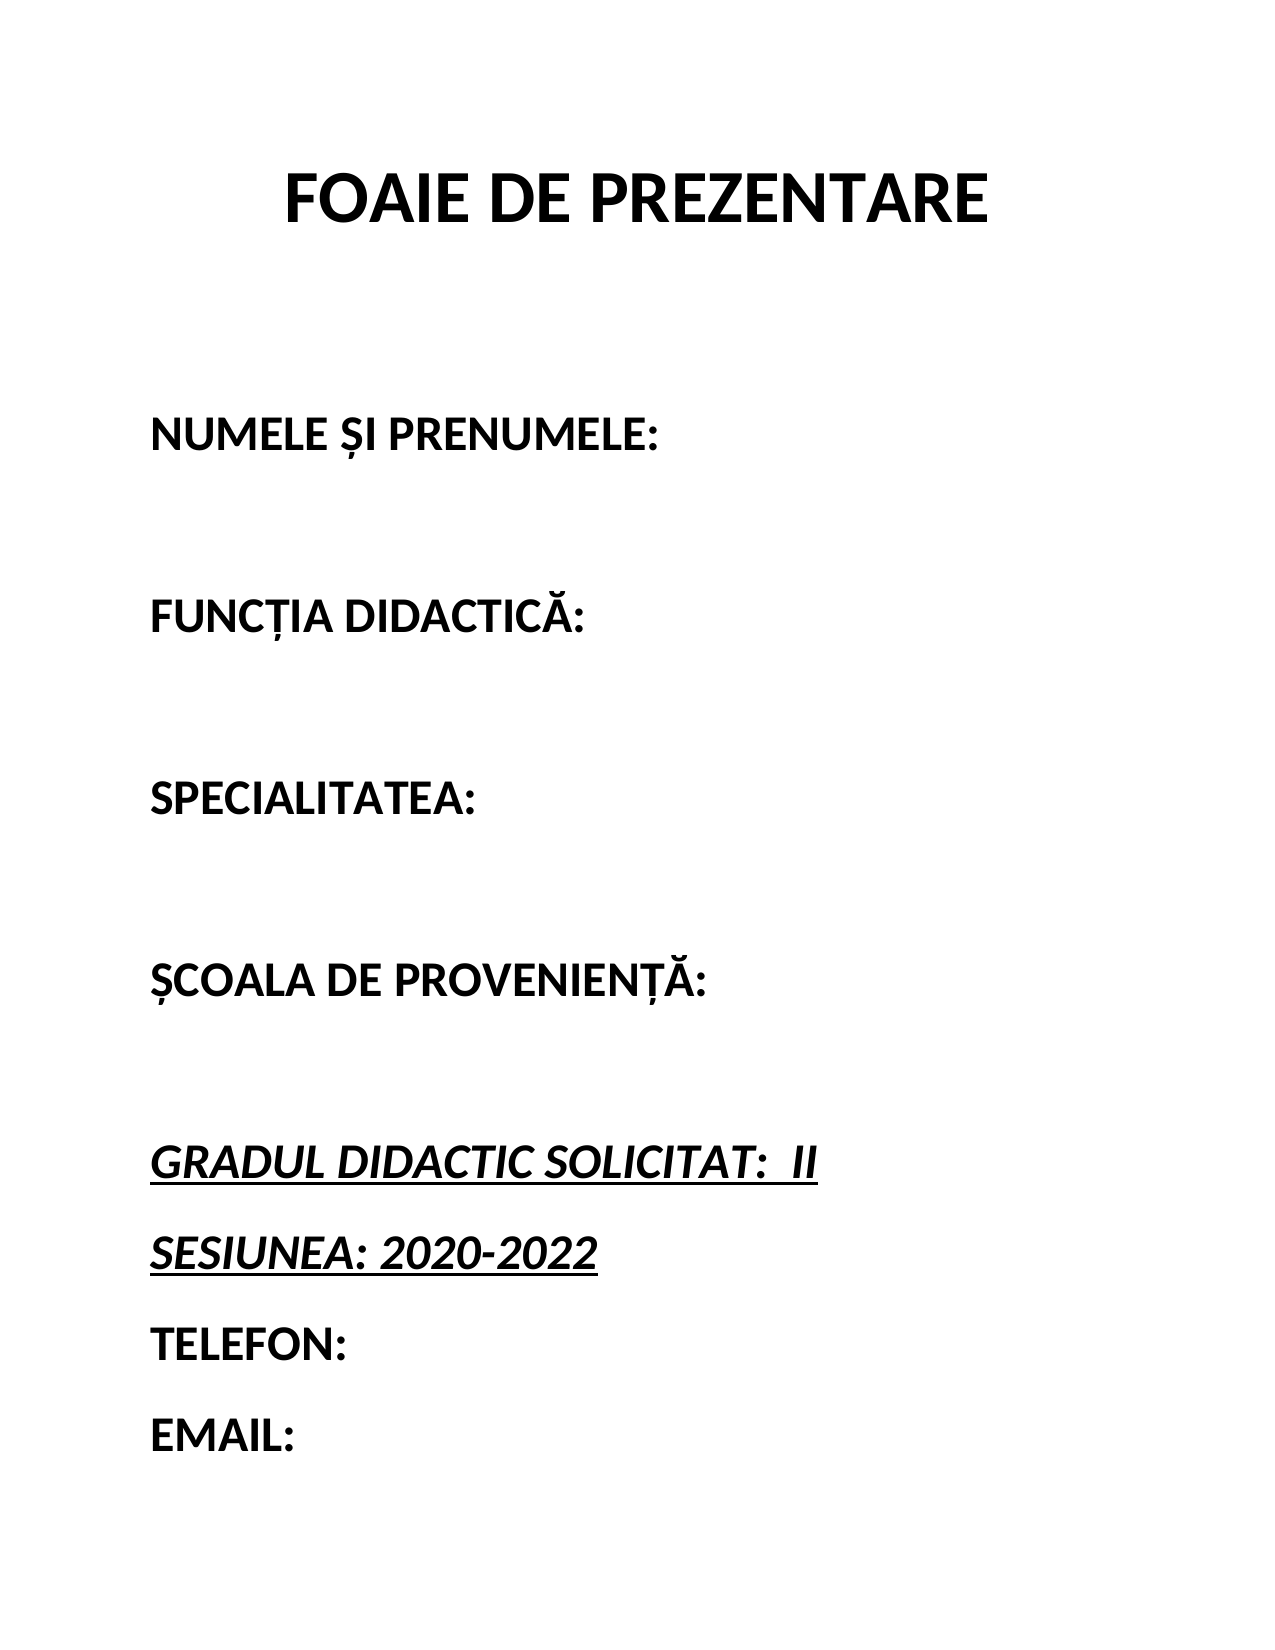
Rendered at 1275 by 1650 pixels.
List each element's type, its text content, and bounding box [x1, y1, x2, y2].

text TELEFON: [150, 1311, 1125, 1372]
text NUMELE ȘI PRENUMELE: [150, 402, 1125, 463]
text FUNCȚIA DIDACTICĂ: [150, 584, 1125, 645]
text FOAIE DE PREZENTARE [150, 150, 1125, 242]
text EMAIL: [150, 1402, 1125, 1463]
text SPECIALITATEA: [150, 766, 1125, 827]
text SESIUNEA: 2020-2022 [150, 1221, 1125, 1282]
text GRADUL DIDACTIC SOLICITAT: II [150, 1129, 1125, 1191]
text ȘCOALA DE PROVENIENȚĂ: [150, 948, 1125, 1009]
